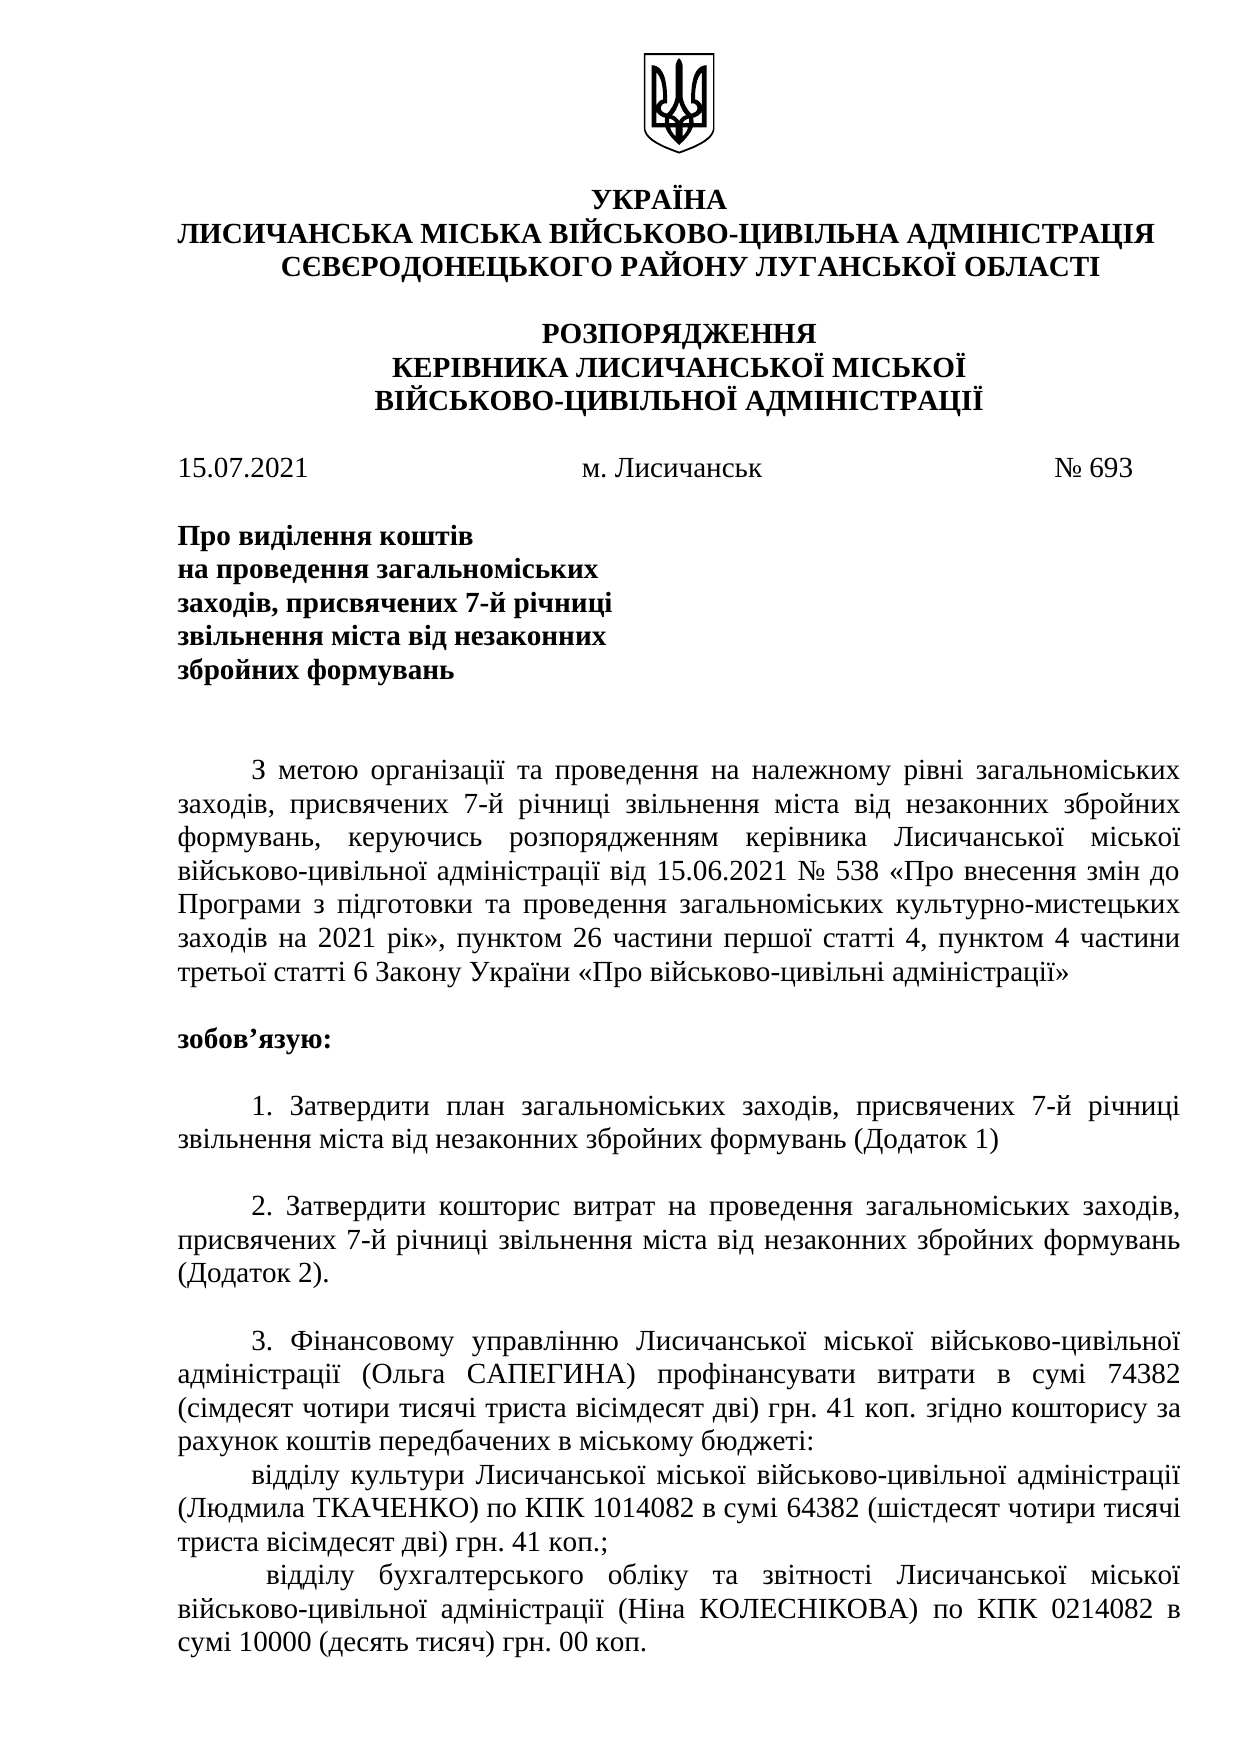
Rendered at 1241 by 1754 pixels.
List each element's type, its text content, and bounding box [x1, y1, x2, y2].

text відділу культури Лисичанської міської військово-цивільної адміністрації (Людмила ТКАЧЕНКО) по КПК 1014082 в сумі 64382 (шістдесят чотири тисячі триста вісімдесят дві) грн. 41 коп.; [177, 1457, 1181, 1557]
text УКРАЇНА [546, 182, 1181, 216]
text КЕРІВНИКА ЛИСИЧАНСЬКОЇ МІСЬКОЇ [177, 350, 1181, 383]
text відділу бухгалтерського обліку та звітності Лисичанської міської військово-цивільної адміністрації (Ніна КОЛЕСНІКОВА) по КПК 0214082 в сумі 10000 (десять тисяч) грн. 00 коп. [177, 1557, 1181, 1658]
text на проведення загальноміських [177, 551, 1181, 585]
text ВІЙСЬКОВО-ЦИВІЛЬНОЇ АДМІНІСТРАЦІЇ [177, 383, 1181, 417]
text заходів, присвячених 7-й річниці [177, 585, 1181, 618]
text 2. Затвердити кошторис витрат на проведення загальноміських заходів, присвячених 7-й річниці звільнення міста від незаконних збройних формувань (Додаток 2). [177, 1188, 1181, 1289]
text 1. Затвердити план загальноміських заходів, присвячених 7-й річниці звільнення міста від незаконних збройних формувань (Додаток 1) [177, 1088, 1181, 1155]
text 3. Фінансовому управлінню Лисичанської міської військово-цивільної адміністрації (Ольга САПЕГИНА) профінансувати витрати в сумі 74382 (сімдесят чотири тисячі триста вісімдесят дві) грн. 41 коп. згідно кошторису за рахунок коштів передбачених в міському бюджеті: [177, 1323, 1181, 1457]
text звільнення міста від незаконних [177, 618, 1181, 652]
text З метою організації та проведення на належному рівні загальноміських заходів, присвячених 7-й річниці звільнення міста від незаконних збройних формувань, керуючись розпорядженням керівника Лисичанської міської військово-цивільної адміністрації від 15.06.2021 № 538 «Про внесення змін до Програми з підготовки та проведення загальноміських культурно-мистецьких заходів на 2021 рік», пунктом 26 частини першої статті 4, пунктом 4 частини третьої статті 6 Закону України «Про військово-цивільні адміністрації» [177, 752, 1181, 987]
text РОЗПОРЯДЖЕННЯ [177, 316, 1181, 350]
text Про виділення коштів [177, 518, 1181, 551]
text 15.07.2021 м. Лисичанськ № 693 [177, 451, 1181, 484]
text ЛИСИЧАНСЬКА МІСЬКА ВІЙСЬКОВО-ЦИВІЛЬНА АДМІНІСТРАЦІЯ [177, 216, 1181, 249]
text СЄВЄРОДОНЕЦЬКОГО РАЙОНУ ЛУГАНСЬКОЇ ОБЛАСТІ [177, 249, 1181, 283]
text збройних формувань [177, 652, 1181, 685]
text зобов’язую: [177, 1021, 1181, 1054]
